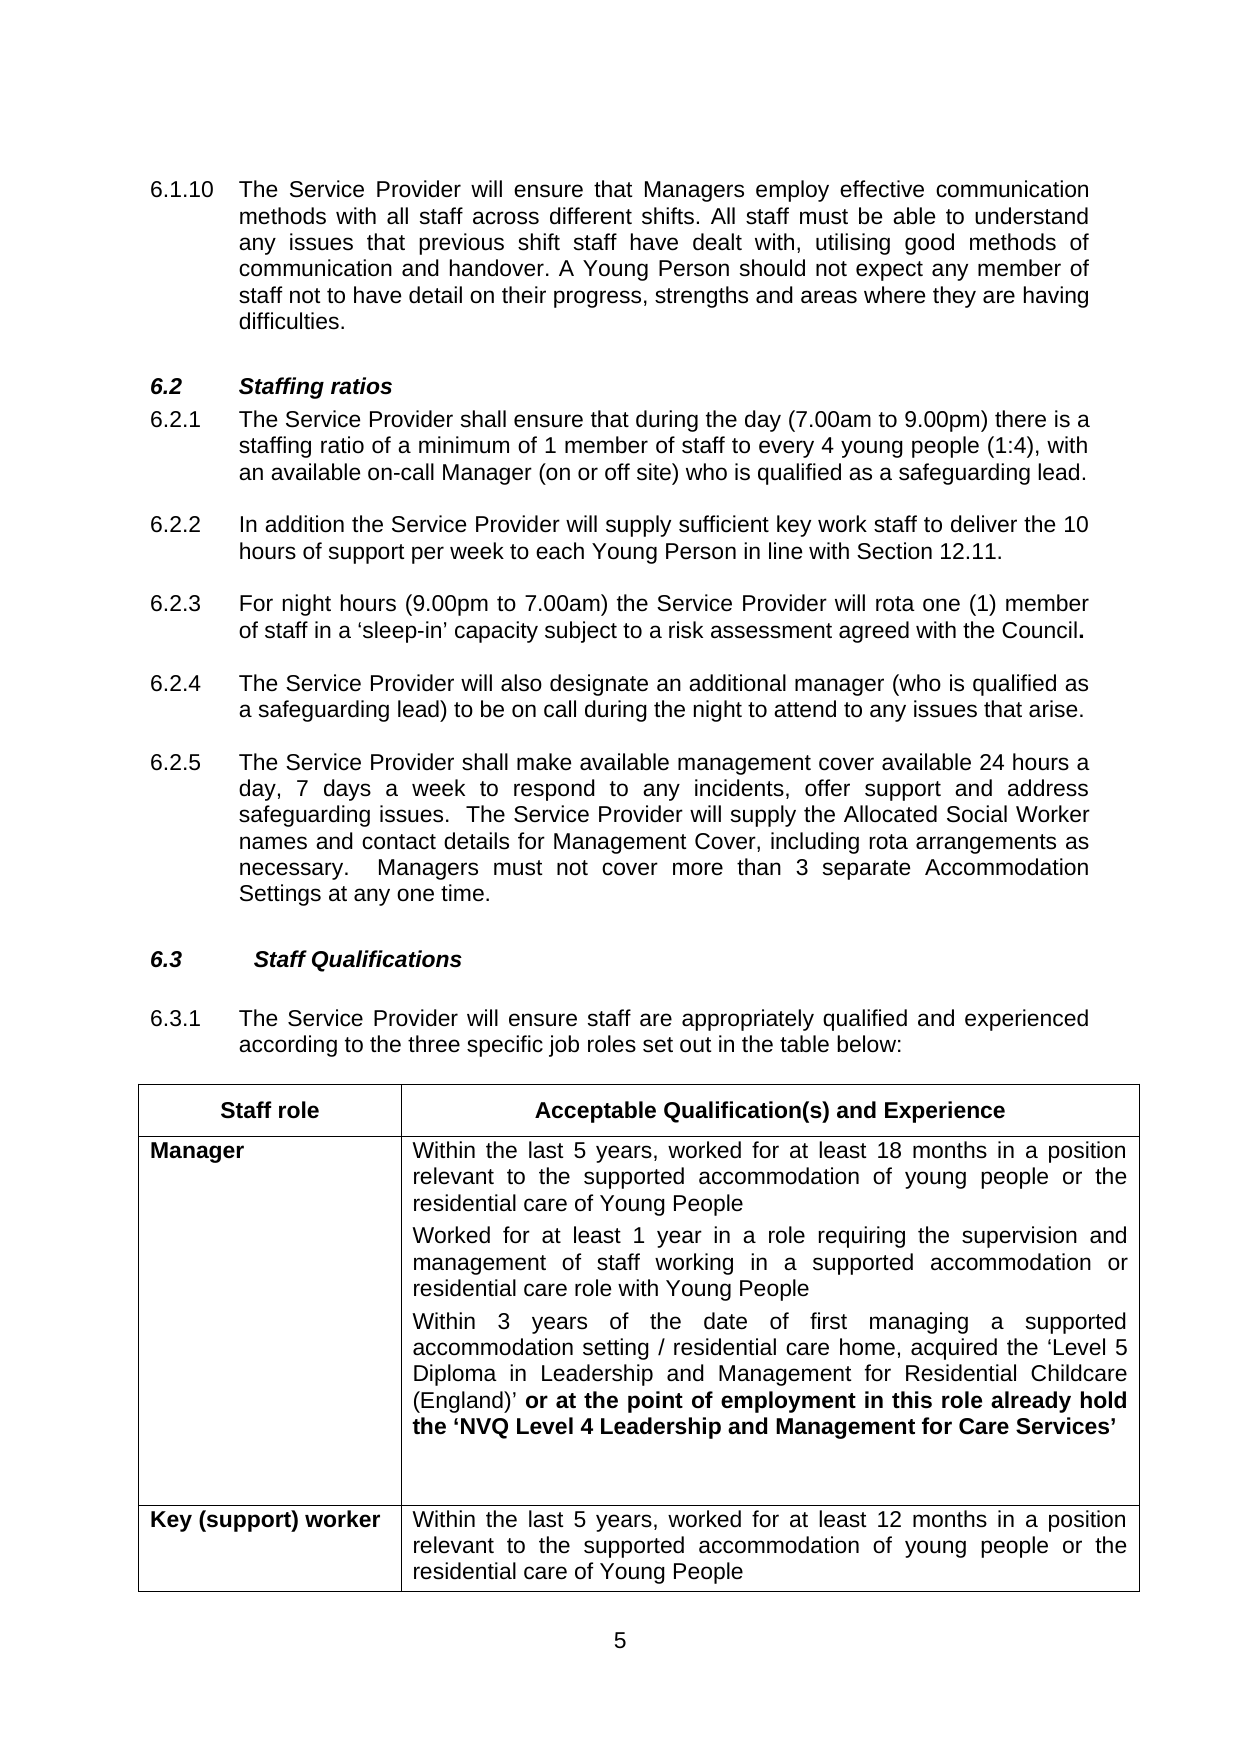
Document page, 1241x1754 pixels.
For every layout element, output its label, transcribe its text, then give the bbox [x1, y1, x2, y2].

text 6.2.1 The Service Provider shall ensure that during the day (7.00am to 9.00pm) there is a staffing ratio of a minimum of 1 member of staff to every 4 young people (1:4), with an available on-call Manager (on or off site) who is qualified as a safeguarding lead. [150, 406, 1090, 485]
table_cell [402, 1506, 1139, 1591]
table_header Staff role [139, 1085, 401, 1136]
text 6.1.10 The Service Provider will ensure that Managers employ effective communication methods with all staff across different shifts. All staff must be able to understand any issues that previous shift staff have dealt with, utilising good methods of communication and handover. A Young Person should not expect any member of staff not to have detail on their progress, strengths and areas where they are having difficulties. [150, 176, 1090, 334]
text 6.2.3 For night hours (9.00pm to 7.00am) the Service Provider will rota one (1) member of staff in a ‘sleep-in’ capacity subject to a risk assessment agreed with the Council. [150, 590, 1090, 643]
table_header Acceptable Qualification(s) and Experience [402, 1085, 1139, 1136]
text 6.3.1 The Service Provider will ensure staff are appropriately qualified and experienced according to the three specific job roles set out in the table below: [150, 1004, 1090, 1057]
text 6.2.5 The Service Provider shall make available management cover available 24 hours a day, 7 days a week to respond to any incidents, offer support and address safeguarding issues. The Service Provider will supply the Allocated Social Worker names and contact details for Management Cover, including rota arrangements as necessary. Managers must not cover more than 3 separate Accommodation Settings at any one time. [150, 748, 1090, 907]
text 6.2.2 In addition the Service Provider will supply sufficient key work staff to deliver the 10 hours of support per week to each Young Person in line with Section 12.11. [150, 511, 1090, 564]
table_cell Manager [139, 1137, 401, 1504]
text 6.2.4 The Service Provider will also designate an additional manager (who is qualified as a safeguarding lead) to be on call during the night to attend to any issues that arise. [150, 669, 1090, 722]
table_cell Within the last 5 years, worked for at least 18 months in a position relevant to the supported accommodation of young people or the residential care of Young People Worked for at least 1 year in a role requiring the supervision and management of staff working in a supported accommodation or residential care role with Young People Within 3 years of the date of first managing a supported accommodation setting / residential care home, acquired the ‘Level 5 Diploma in Leadership and Management for Residential Childcare (England)’ or at the point of employment in this role already hold the ‘NVQ Level 4 Leadership and Management for Care Services’ [402, 1137, 1139, 1504]
subtitle 6.3 Staff Qualifications [150, 946, 1090, 972]
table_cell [139, 1506, 401, 1591]
subtitle 6.2 Staffing ratios [150, 373, 1090, 400]
